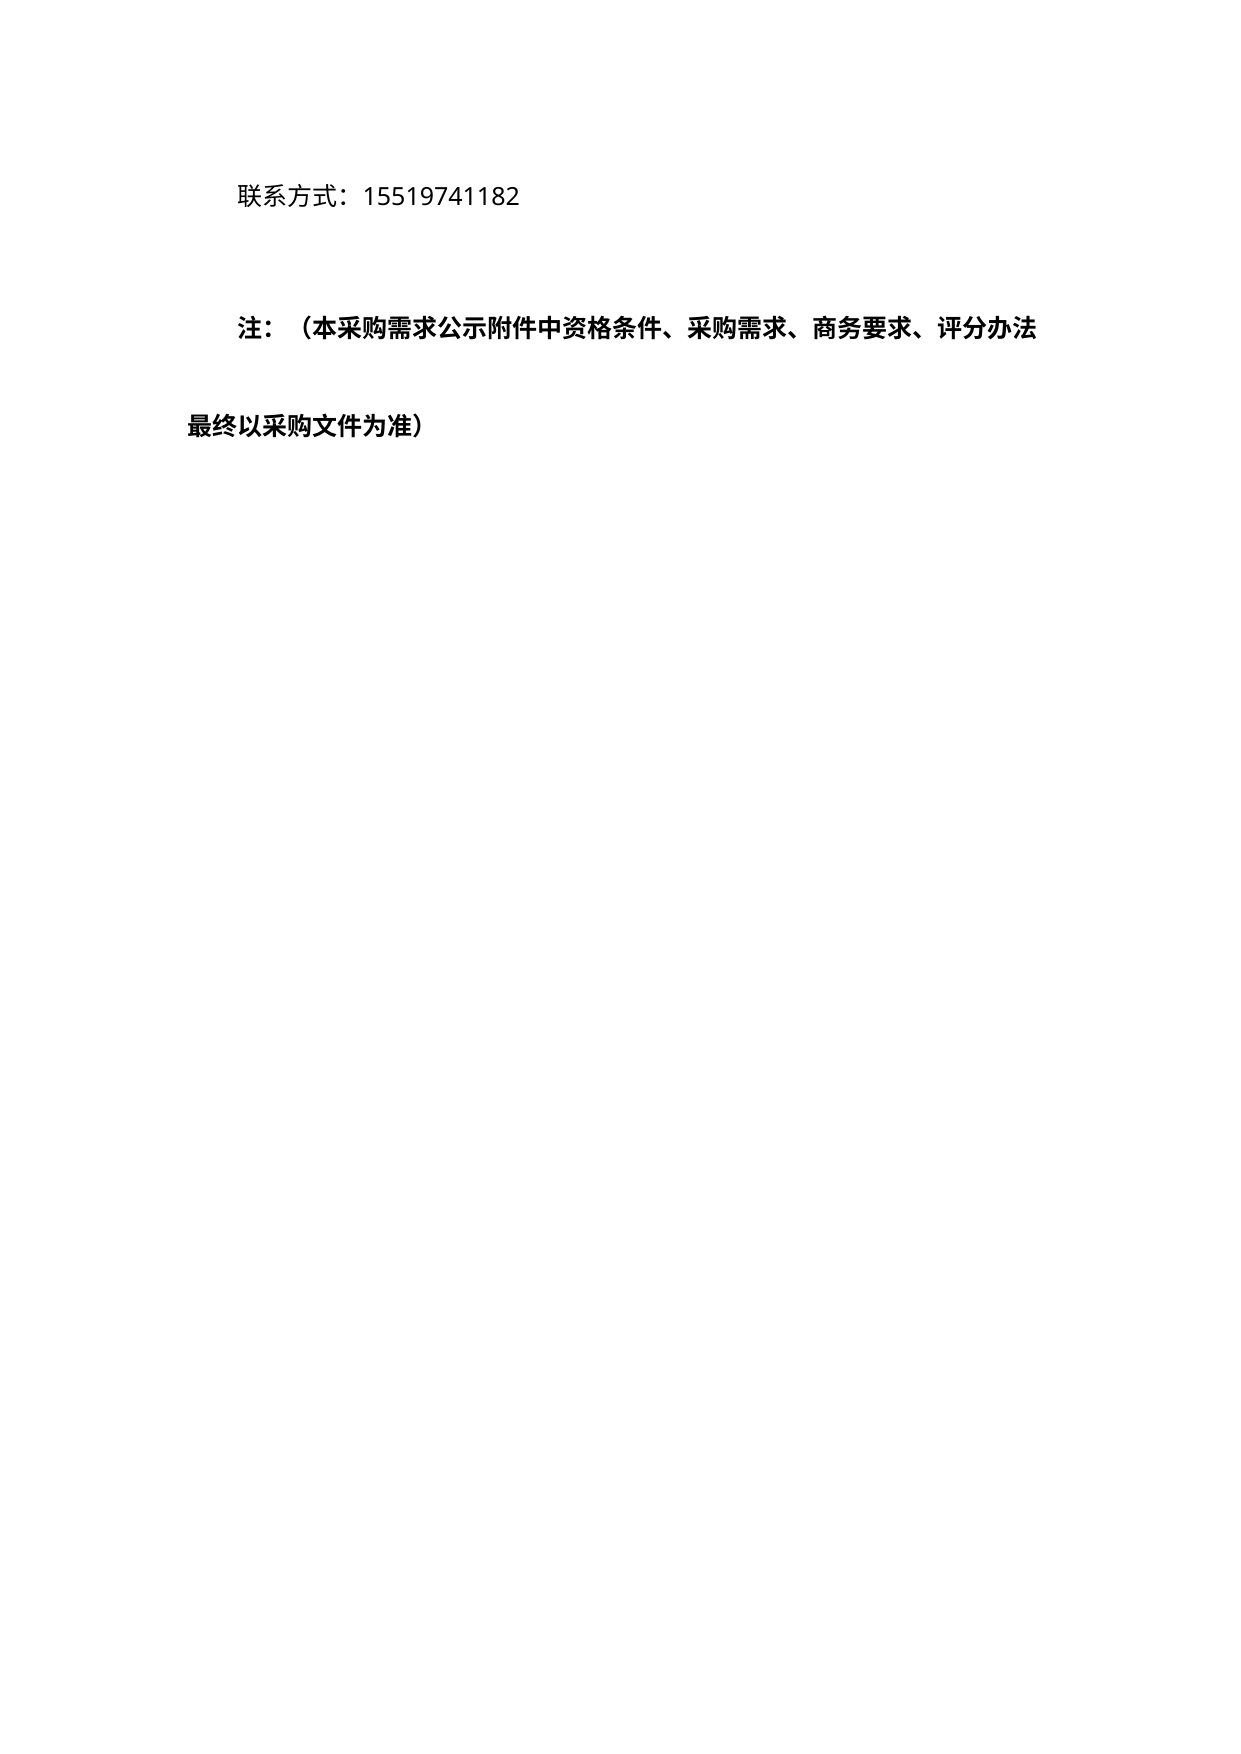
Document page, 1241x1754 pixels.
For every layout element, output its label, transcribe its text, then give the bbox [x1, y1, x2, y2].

text 联系方式：15519741182 [187, 162, 1053, 227]
text 注：（本采购需求公示附件中资格条件、采购需求、商务要求、评分办法最终以采购文件为准） [187, 294, 1053, 457]
